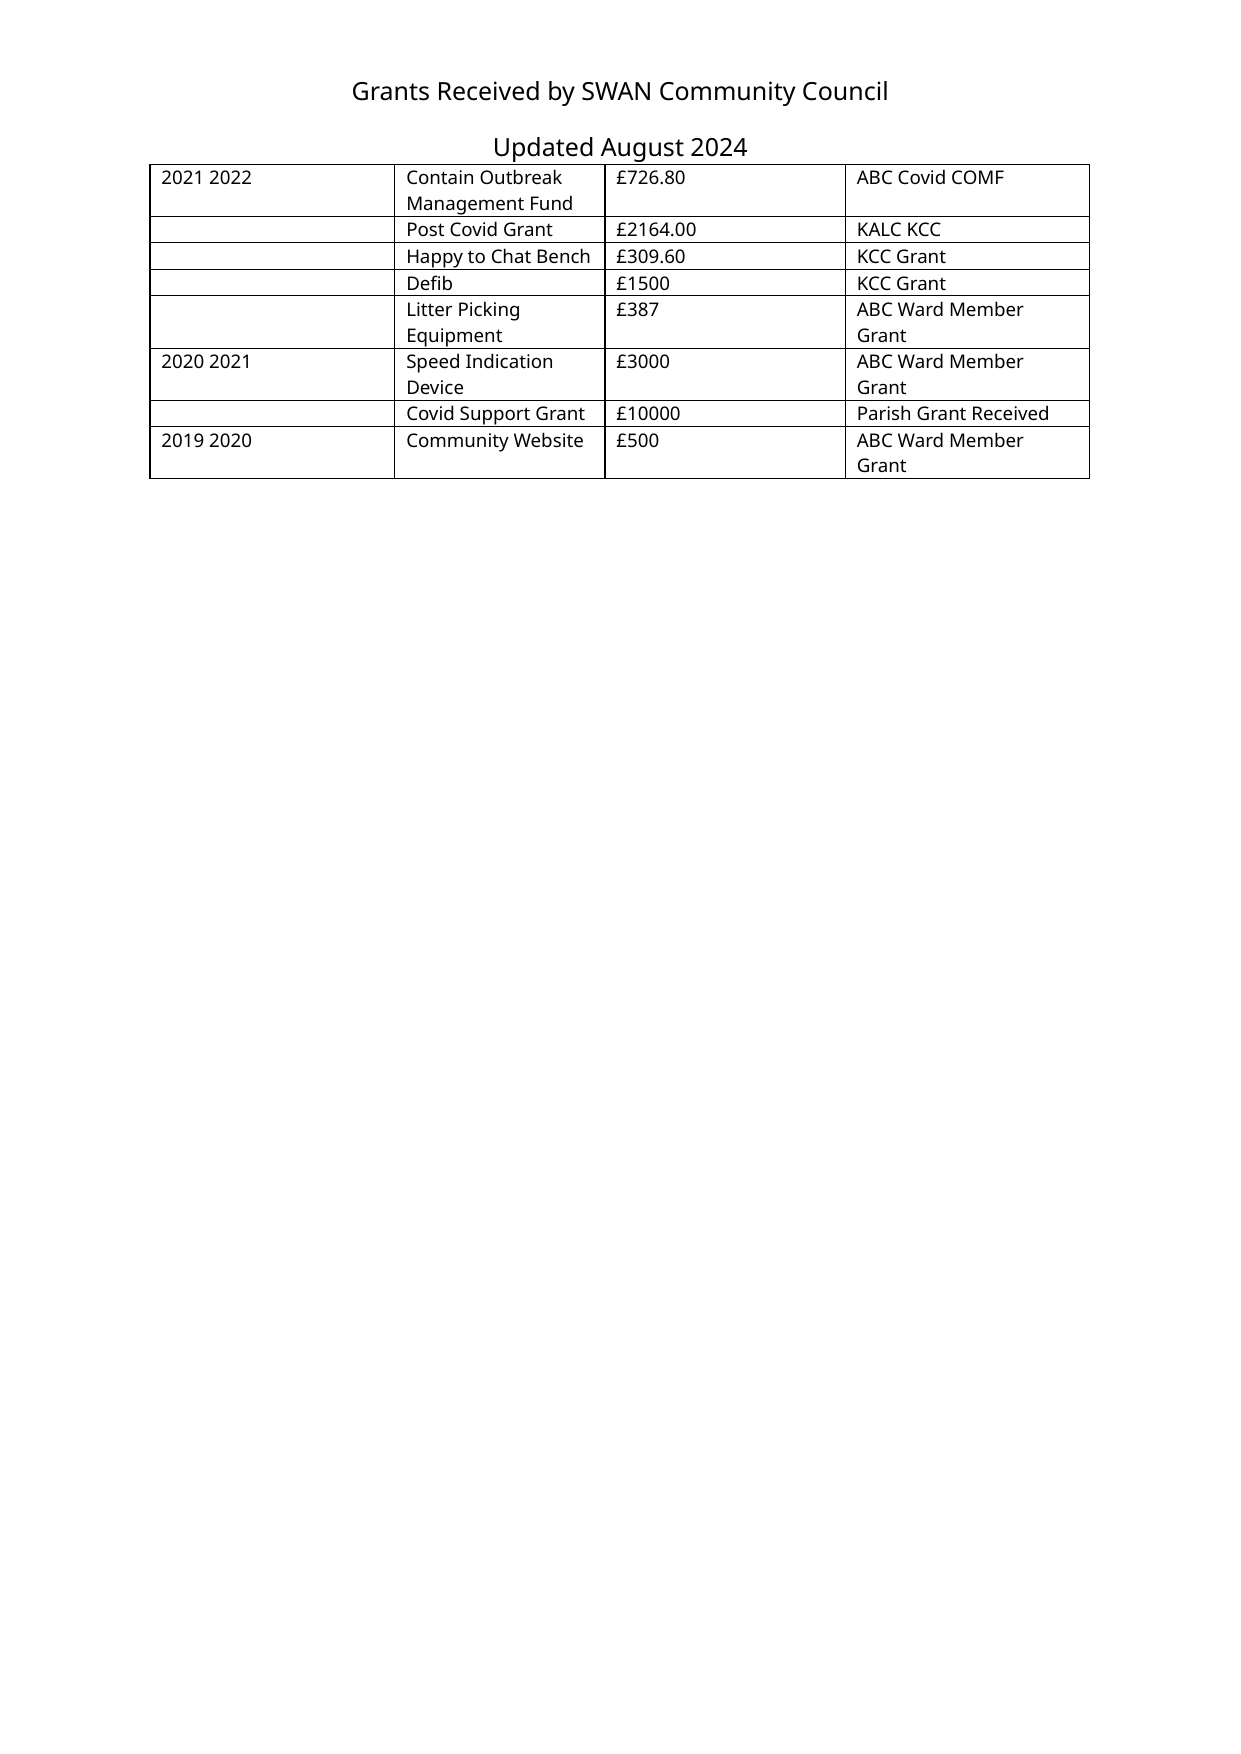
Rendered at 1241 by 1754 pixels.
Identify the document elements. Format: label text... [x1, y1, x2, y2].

table_cell 2019 2020 [151, 427, 394, 478]
table_cell KALC KCC [846, 217, 1089, 242]
table_cell [151, 401, 394, 426]
table_cell £1500 [606, 270, 845, 295]
table_cell ABC Covid COMF [846, 165, 1089, 216]
table_cell £500 [606, 427, 845, 478]
table_cell £387 [606, 296, 845, 347]
table_cell Happy to Chat Bench [395, 243, 604, 269]
table_cell [151, 217, 394, 242]
table_cell Defib [395, 270, 604, 295]
table_cell 2020 2021 [151, 349, 394, 399]
table_cell Litter Picking Equipment [395, 296, 604, 347]
table_cell £2164.00 [606, 217, 845, 242]
table_cell £726.80 [606, 165, 845, 216]
table_cell KCC Grant [846, 243, 1089, 269]
table_cell Speed Indication Device [395, 349, 604, 399]
table_cell £309.60 [606, 243, 845, 269]
table_cell ABC Ward Member Grant [846, 296, 1089, 347]
table_cell ABC Ward Member Grant [846, 349, 1089, 399]
table_cell KCC Grant [846, 270, 1089, 295]
table_cell Parish Grant Received [846, 401, 1089, 426]
table_cell [151, 270, 394, 295]
table_cell [151, 296, 394, 347]
table_cell Contain Outbreak Management Fund [395, 165, 604, 216]
table_cell £3000 [606, 349, 845, 399]
table_cell 2021 2022 [151, 165, 394, 216]
table_cell Covid Support Grant [395, 401, 604, 426]
table_cell Post Covid Grant [395, 217, 604, 242]
table_cell [151, 243, 394, 269]
table_cell Community Website [395, 427, 604, 478]
table_cell ABC Ward Member Grant [846, 427, 1089, 478]
table_cell £10000 [606, 401, 845, 426]
